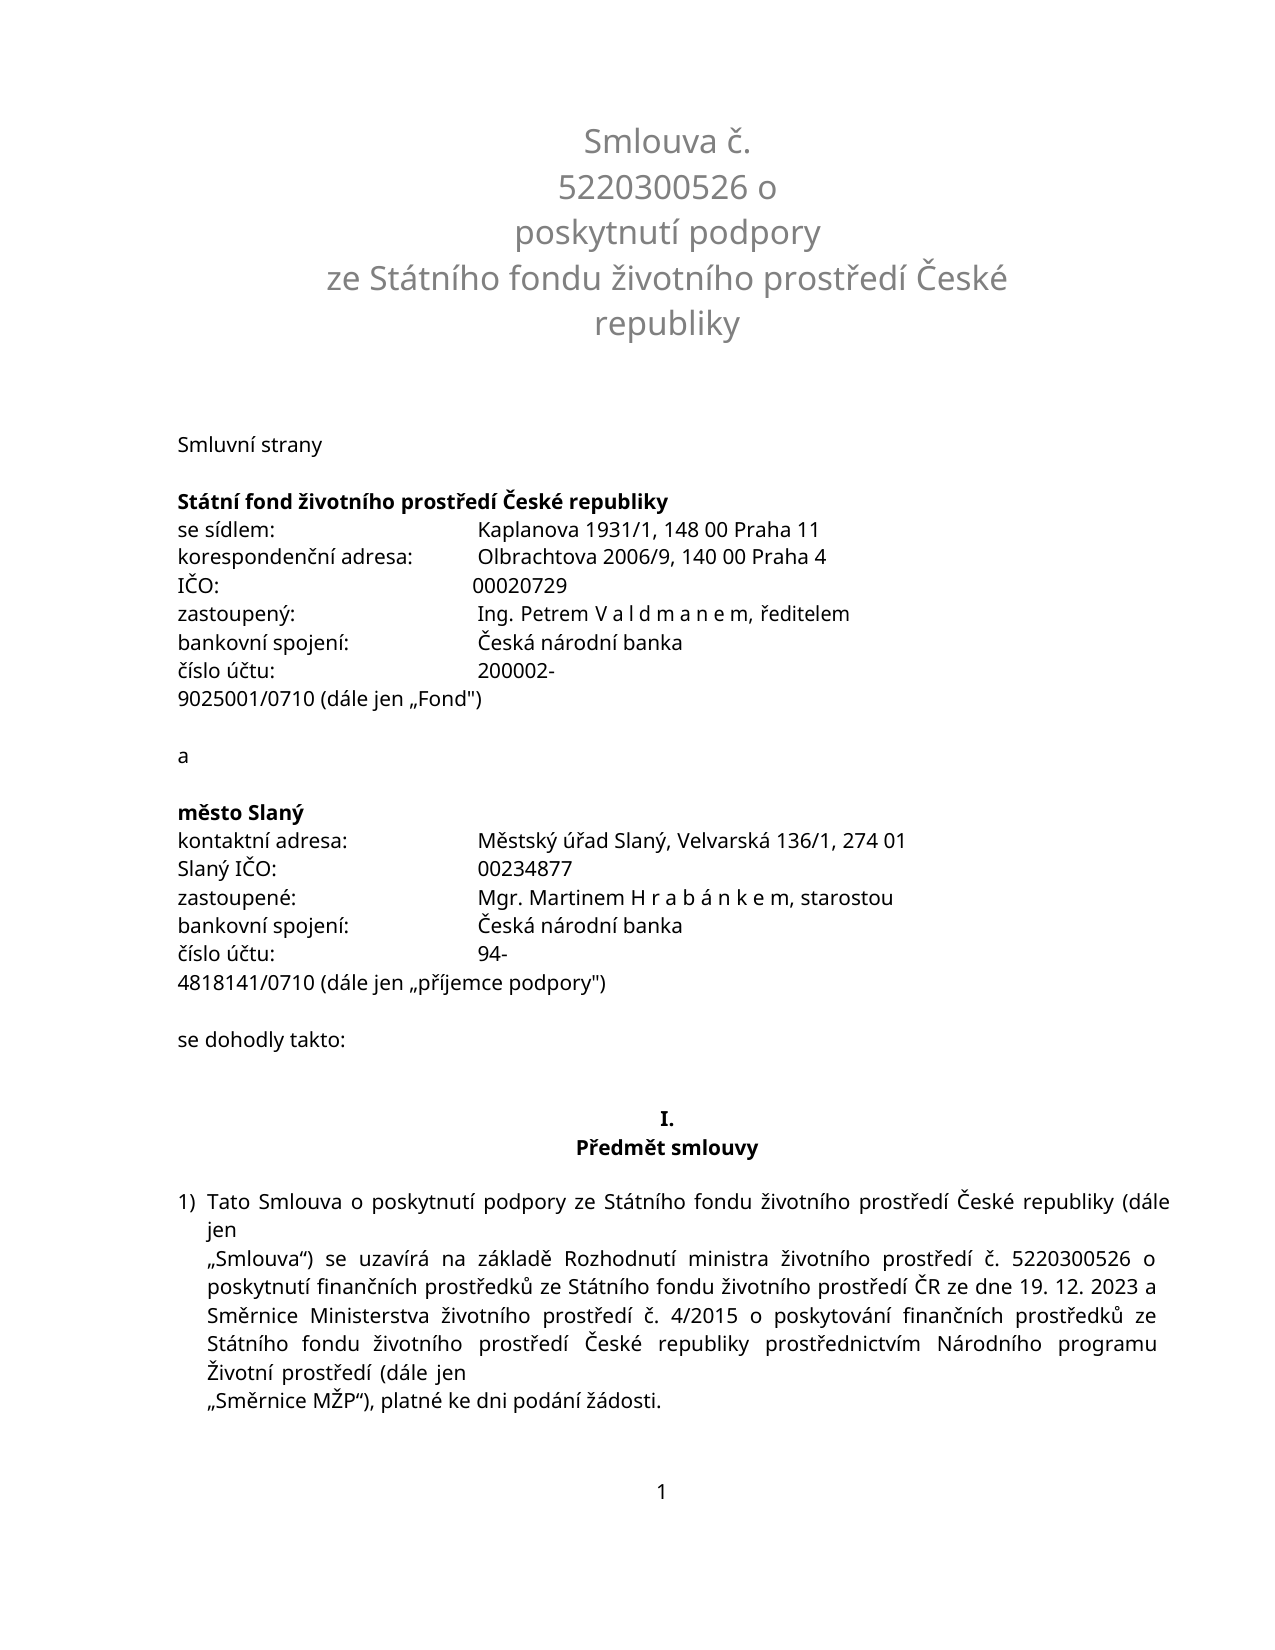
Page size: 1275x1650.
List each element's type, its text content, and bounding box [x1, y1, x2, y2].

text „Směrnice MŽP“), platné ke dni podání žádosti. [207, 1386, 1171, 1414]
text zastoupený: Ing. Petrem V a l d m a n e m, ředitelem [177, 599, 1171, 628]
text bankovní spojení: Česká národní banka [177, 911, 1171, 939]
text se sídlem: Kaplanova 1931/1, 148 00 Praha 11 [177, 515, 1171, 542]
text bankovní spojení: Česká národní banka [177, 628, 1171, 656]
text číslo účtu: 94-4818141/0710 (dále jen „příjemce podpory") [177, 939, 640, 996]
text se dohodly takto: [177, 1025, 1171, 1053]
subtitle Předmět smlouvy [493, 1133, 841, 1161]
subtitle I. [493, 1104, 841, 1133]
title Smlouva č. 5220300526 o poskytnutí podpory [494, 118, 841, 254]
text kontaktní adresa: Městský úřad Slaný, Velvarská 136/1, 274 01 Slaný IČO: 00234877 [177, 827, 936, 882]
title ze Státního fondu životního prostředí České republiky [272, 254, 1061, 345]
text zastoupené: Mgr. Martinem H r a b á n k e m, starostou [177, 883, 1171, 911]
text korespondenční adresa: Olbrachtova 2006/9, 140 00 Praha 4 [177, 542, 1171, 571]
text Smluvní strany [177, 430, 1171, 459]
subtitle město Slaný [177, 798, 1171, 826]
list Tato Smlouva o poskytnutí podpory ze Státního fondu životního prostředí České republiky (dále jen [177, 1187, 1171, 1244]
subtitle Státní fond životního prostředí České republiky [177, 487, 1171, 515]
text číslo účtu: 200002-9025001/0710 (dále jen „Fond") [177, 657, 685, 712]
text IČO: 00020729 [177, 571, 1171, 599]
text „Smlouva“) se uzavírá na základě Rozhodnutí ministra životního prostředí č. 5220300526 o poskytnutí finančních prostředků ze Státního fondu životního prostředí ČR ze dne 19. 12. 2023 a Směrnice Ministerstva životního prostředí č. 4/2015 o poskytování finančních prostředků ze Státního fondu životního prostředí České republiky prostřednictvím Národního programu Životní prostředí (dále jen [207, 1244, 1157, 1386]
text a [177, 741, 1171, 769]
